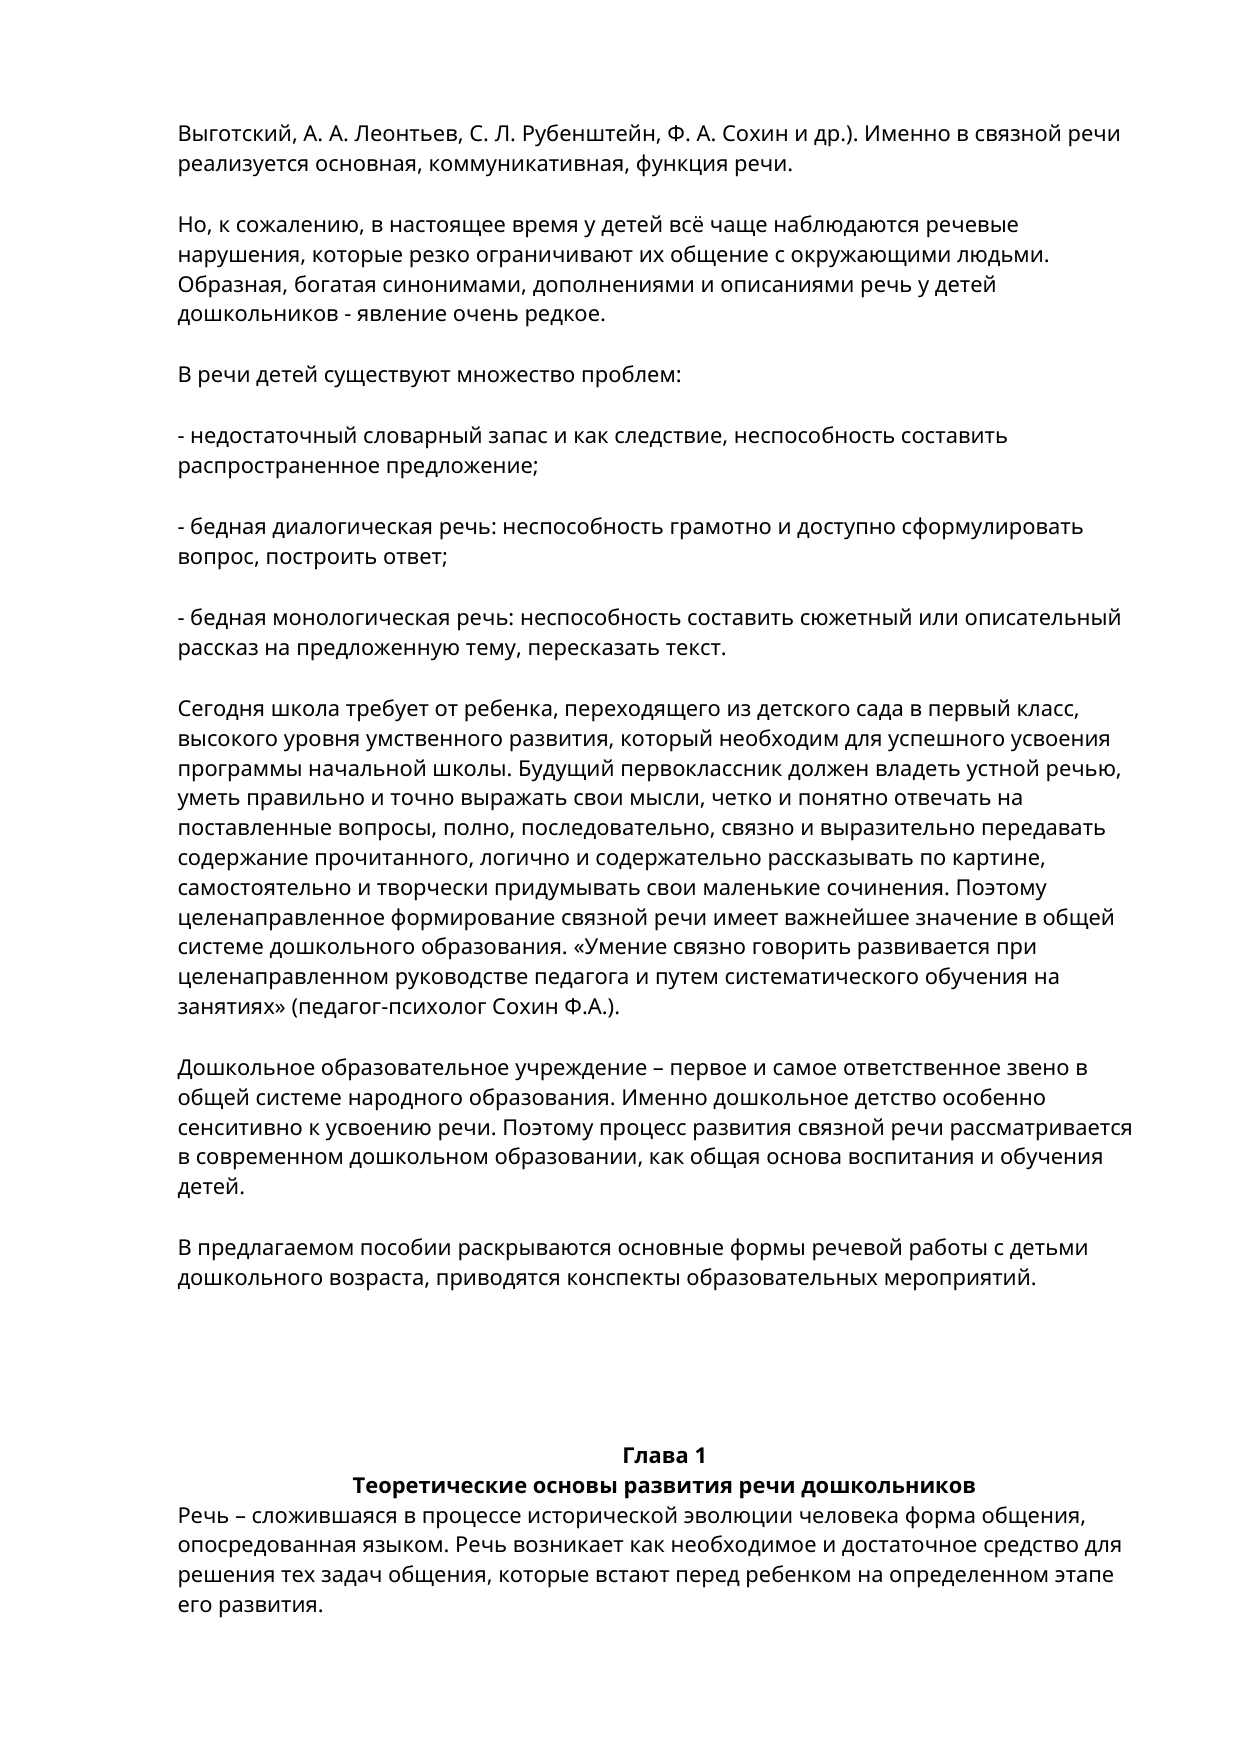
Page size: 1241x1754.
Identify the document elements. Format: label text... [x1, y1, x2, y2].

text В предлагаемом пособии раскрываются основные формы речевой работы с детьми дошкольного возраста, приводятся конспекты образовательных мероприятий. [177, 1232, 1152, 1292]
text Глава 1 [177, 1440, 1152, 1470]
text В речи детей существуют множество проблем: [177, 359, 1152, 389]
text Речь – сложившаяся в процессе исторической эволюции человека форма общения, опосредованная языком. Речь возникает как необходимое и достаточное средство для решения тех задач общения, которые встают перед ребенком на определенном этапе его развития. [177, 1499, 1152, 1619]
text Но, к сожалению, в настоящее время у детей всё чаще наблюдаются речевые нарушения, которые резко ограничивают их общение с окружающими людьми. Образная, богатая синонимами, дополнениями и описаниями речь у детей дошкольников - явление очень редкое. [177, 209, 1152, 328]
text Дошкольное образовательное учреждение – первое и самое ответственное звено в общей системе народного образования. Именно дошкольное детство особенно сенситивно к усвоению речи. Поэтому процесс развития связной речи рассматривается в современном дошкольном образовании, как общая основа воспитания и обучения детей. [177, 1052, 1152, 1201]
text Теоретические основы развития речи дошкольников [177, 1470, 1152, 1499]
text - бедная монологическая речь: неспособность составить сюжетный или описательный рассказ на предложенную тему, пересказать текст. [177, 602, 1152, 662]
text - недостаточный словарный запас и как следствие, неспособность составить распространенное предложение; [177, 420, 1152, 480]
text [177, 118, 1152, 178]
text - бедная диалогическая речь: неспособность грамотно и доступно сформулировать вопрос, построить ответ; [177, 511, 1152, 571]
text Сегодня школа требует от ребенка, переходящего из детского сада в первый класс, высокого уровня умственного развития, который необходим для успешного усвоения программы начальной школы. Будущий первоклассник должен владеть устной речью, уметь правильно и точно выражать свои мысли, четко и понятно отвечать на поставленные вопросы, полно, последовательно, связно и выразительно передавать содержание прочитанного, логично и содержательно рассказывать по картине, самостоятельно и творчески придумывать свои маленькие сочинения. Поэтому целенаправленное формирование связной речи имеет важнейшее значение в общей системе дошкольного образования. «Умение связно говорить развивается при целенаправленном руководстве педагога и путем систематического обучения на занятиях» (педагог-психолог Сохин Ф.А.). [177, 693, 1152, 1021]
